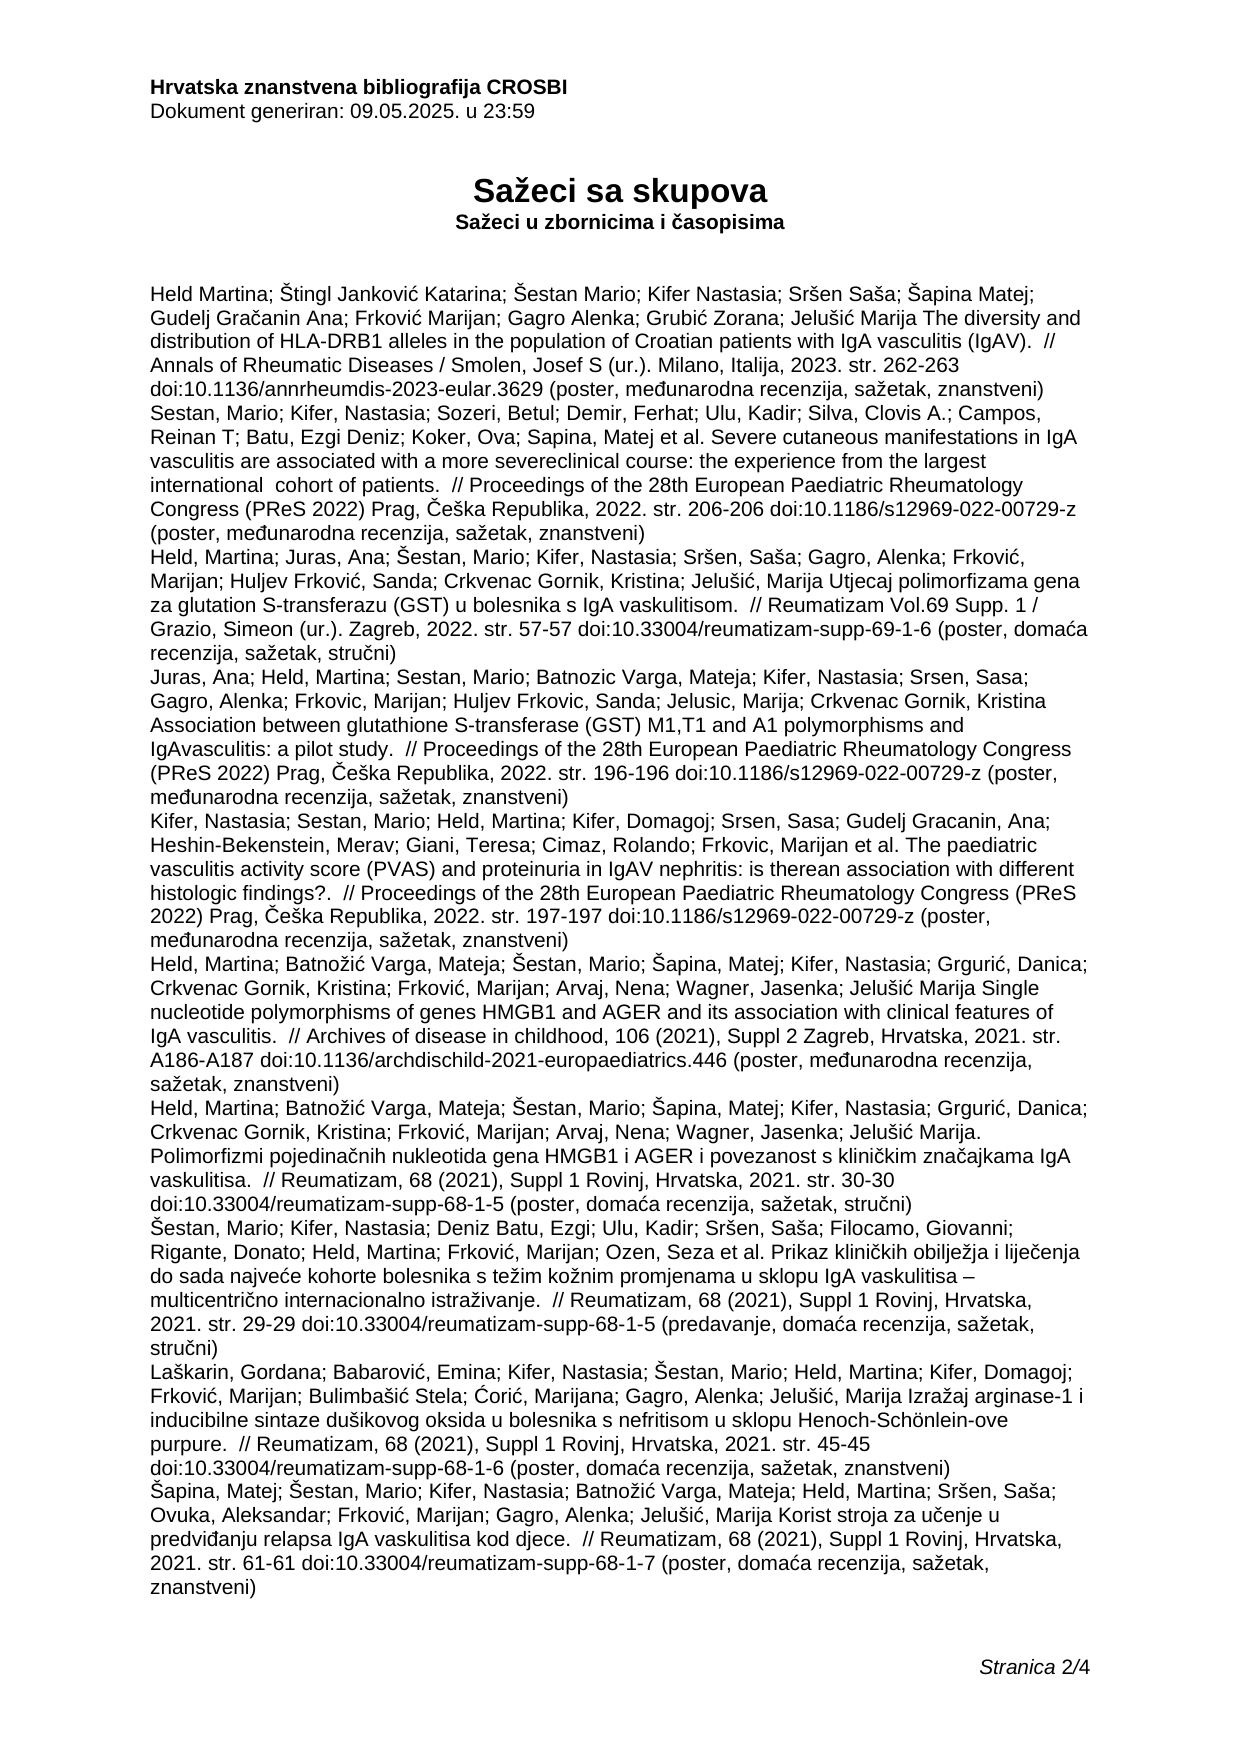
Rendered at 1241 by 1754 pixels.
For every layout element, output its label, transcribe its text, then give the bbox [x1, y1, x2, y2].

subtitle Sažeci u zbornicima i časopisima [150, 209, 1090, 233]
text Sestan, Mario; Kifer, Nastasia; Sozeri, Betul; Demir, Ferhat; Ulu, Kadir; Silva, Clovis A.; Campos, Reinan T; Batu, Ezgi Deniz; Koker, Ova; Sapina, Matej et al. [150, 401, 1090, 545]
subtitle Sažeci sa skupova [150, 171, 1090, 209]
text Held, Martina; Batnožić Varga, Mateja; Šestan, Mario; Šapina, Matej; Kifer, Nastasia; Grgurić, Danica; Crkvenac Gornik, Kristina; Frković, Marijan; Arvaj, Nena; Wagner, Jasenka; Jelušić Marija [150, 952, 1090, 1096]
text Held Martina; Štingl Janković Katarina; Šestan Mario; Kifer Nastasia; Sršen Saša; Šapina Matej; Gudelj Gračanin Ana; Frković Marijan; Gagro Alenka; Grubić Zorana; Jelušić Marija [150, 281, 1090, 401]
text Kifer, Nastasia; Sestan, Mario; Held, Martina; Kifer, Domagoj; Srsen, Sasa; Gudelj Gracanin, Ana; Heshin-Bekenstein, Merav; Giani, Teresa; Cimaz, Rolando; Frkovic, Marijan et al. [150, 808, 1090, 952]
text Juras, Ana; Held, Martina; Sestan, Mario; Batnozic Varga, Mateja; Kifer, Nastasia; Srsen, Sasa; Gagro, Alenka; Frkovic, Marijan; Huljev Frkovic, Sanda; Jelusic, Marija; Crkvenac Gornik, Kristina [150, 665, 1090, 808]
text Šapina, Matej; Šestan, Mario; Kifer, Nastasia; Batnožić Varga, Mateja; Held, Martina; Sršen, Saša; Ovuka, Aleksandar; Frković, Marijan; Gagro, Alenka; Jelušić, Marija [150, 1479, 1090, 1599]
text Šestan, Mario; Kifer, Nastasia; Deniz Batu, Ezgi; Ulu, Kadir; Sršen, Saša; Filocamo, Giovanni; Rigante, Donato; Held, Martina; Frković, Marijan; Ozen, Seza et al. [150, 1216, 1090, 1359]
text Held, Martina; Batnožić Varga, Mateja; Šestan, Mario; Šapina, Matej; Kifer, Nastasia; Grgurić, Danica; Crkvenac Gornik, Kristina; Frković, Marijan; Arvaj, Nena; Wagner, Jasenka; Jelušić Marija. [150, 1096, 1090, 1216]
text Held, Martina; Juras, Ana; Šestan, Mario; Kifer, Nastasia; Sršen, Saša; Gagro, Alenka; Frković, Marijan; Huljev Frković, Sanda; Crkvenac Gornik, Kristina; Jelušić, Marija [150, 545, 1090, 665]
text Laškarin, Gordana; Babarović, Emina; Kifer, Nastasia; Šestan, Mario; Held, Martina; Kifer, Domagoj; Frković, Marijan; Bulimbašić Stela; Ćorić, Marijana; Gagro, Alenka; Jelušić, Marija [150, 1359, 1090, 1479]
